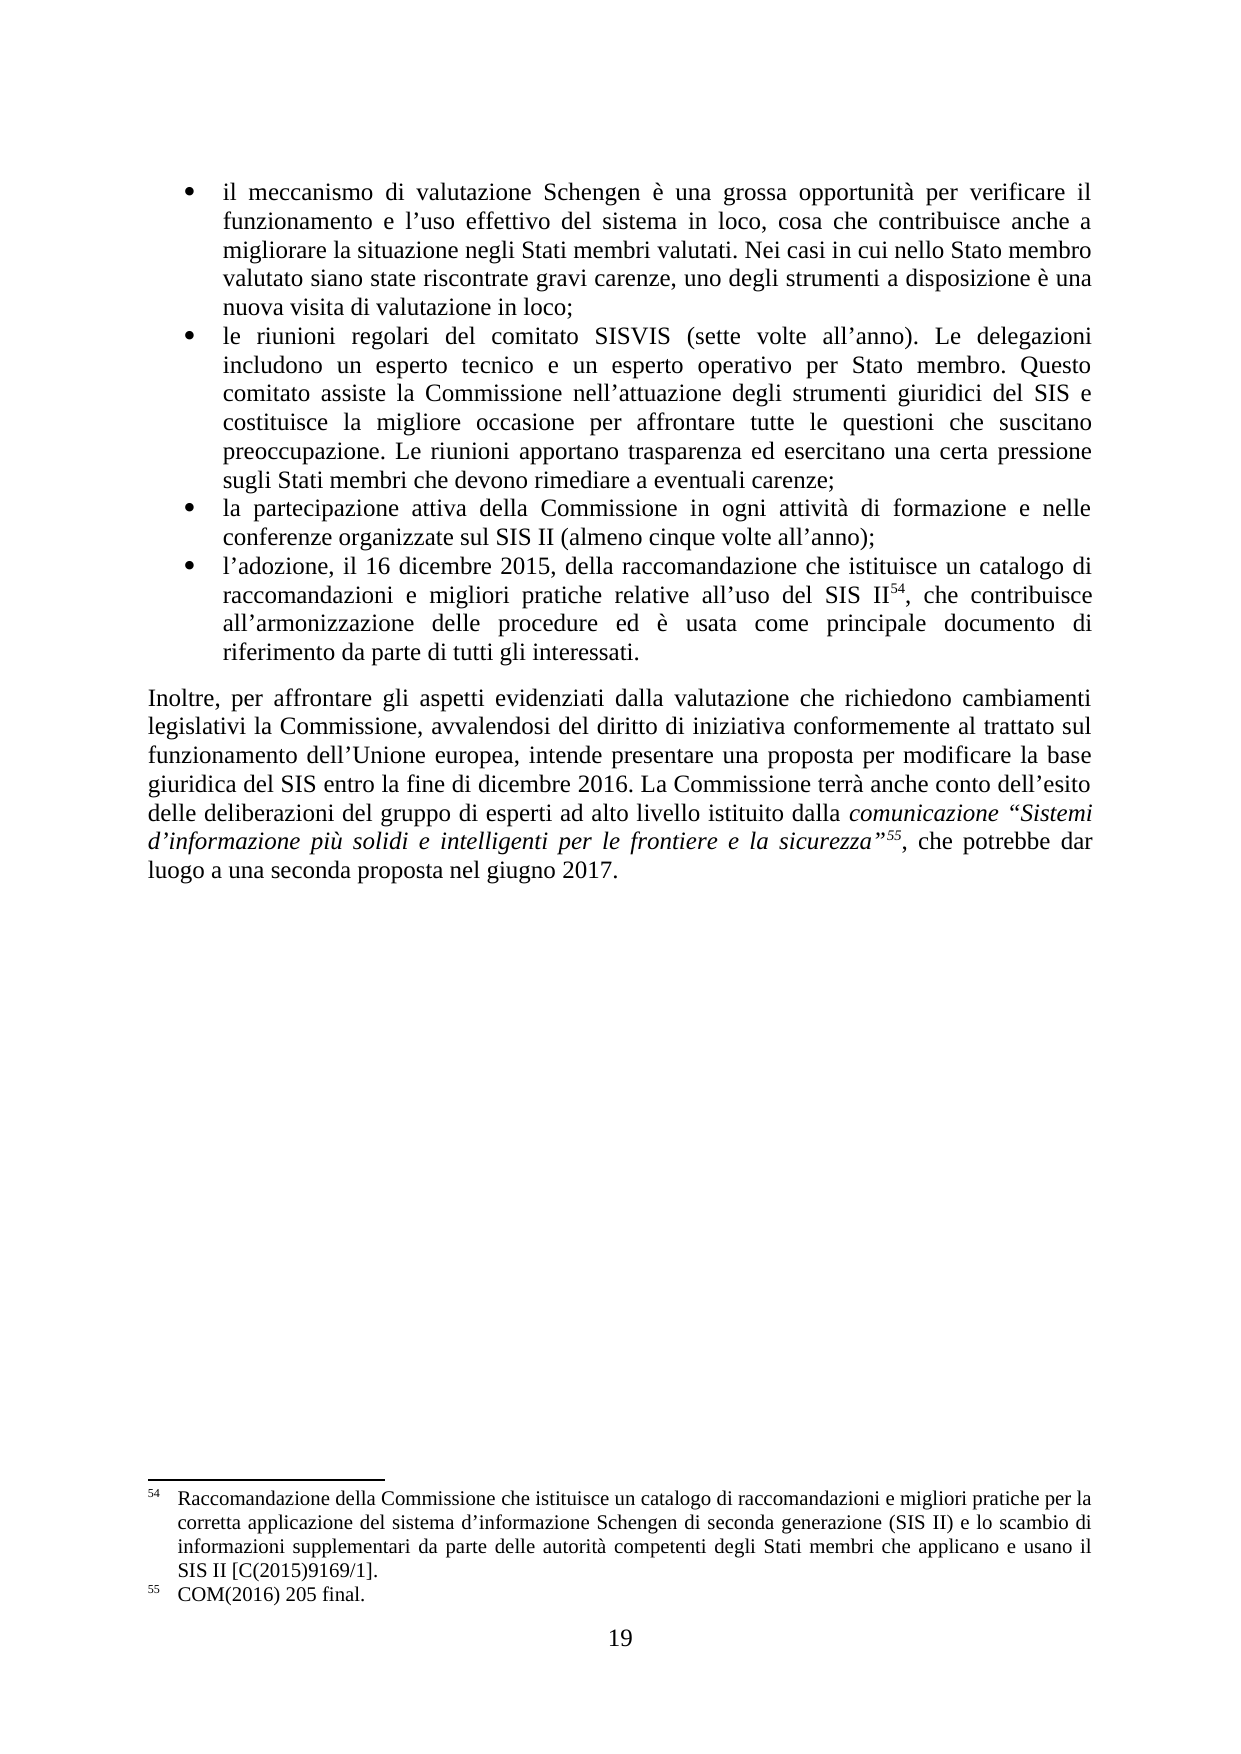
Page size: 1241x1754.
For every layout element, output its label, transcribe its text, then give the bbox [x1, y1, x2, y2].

list le riunioni regolari del comitato SISVIS (sette volte all’anno). Le delegazioni includono un esperto tecnico e un esperto operativo per Stato membro. Questo comitato assiste la Commissione nell’attuazione degli strumenti giuridici del SIS e costituisce la migliore occasione per affrontare tutte le questioni che suscitano preoccupazione. Le riunioni apportano trasparenza ed esercitano una certa pressione sugli Stati membri che devono rimediare a eventuali carenze; [185, 321, 1093, 493]
list la partecipazione attiva della Commissione in ogni attività di formazione e nelle conferenze organizzate sul SIS II (almeno cinque volte all’anno); [185, 493, 1093, 551]
text Inoltre, per affrontare gli aspetti evidenziati dalla valutazione che richiedono cambiamenti legislativi la Commissione, avvalendosi del diritto di iniziativa conformemente al trattato sul funzionamento dell’Unione europea, intende presentare una proposta per modificare la base giuridica del SIS entro la fine di dicembre 2016. La Commissione terrà anche conto dell’esito delle deliberazioni del gruppo di esperti ad alto livello istituito dalla comunicazione “Sistemi d’informazione più solidi e intelligenti per le frontiere e la sicurezza”, che potrebbe dar luogo a una seconda proposta nel giugno 2017. [148, 683, 1093, 884]
list il meccanismo di valutazione Schengen è una grossa opportunità per verificare il funzionamento e l’uso effettivo del sistema in loco, cosa che contribuisce anche a migliorare la situazione negli Stati membri valutati. Nei casi in cui nello Stato membro valutato siano state riscontrate gravi carenze, uno degli strumenti a disposizione è una nuova visita di valutazione in loco; [185, 177, 1093, 321]
list l’adozione, il 16 dicembre 2015, della raccomandazione che istituisce un catalogo di raccomandazioni e migliori pratiche relative all’uso del SIS II, che contribuisce all’armonizzazione delle procedure ed è usata come principale documento di riferimento da parte di tutti gli interessati. [185, 551, 1093, 666]
